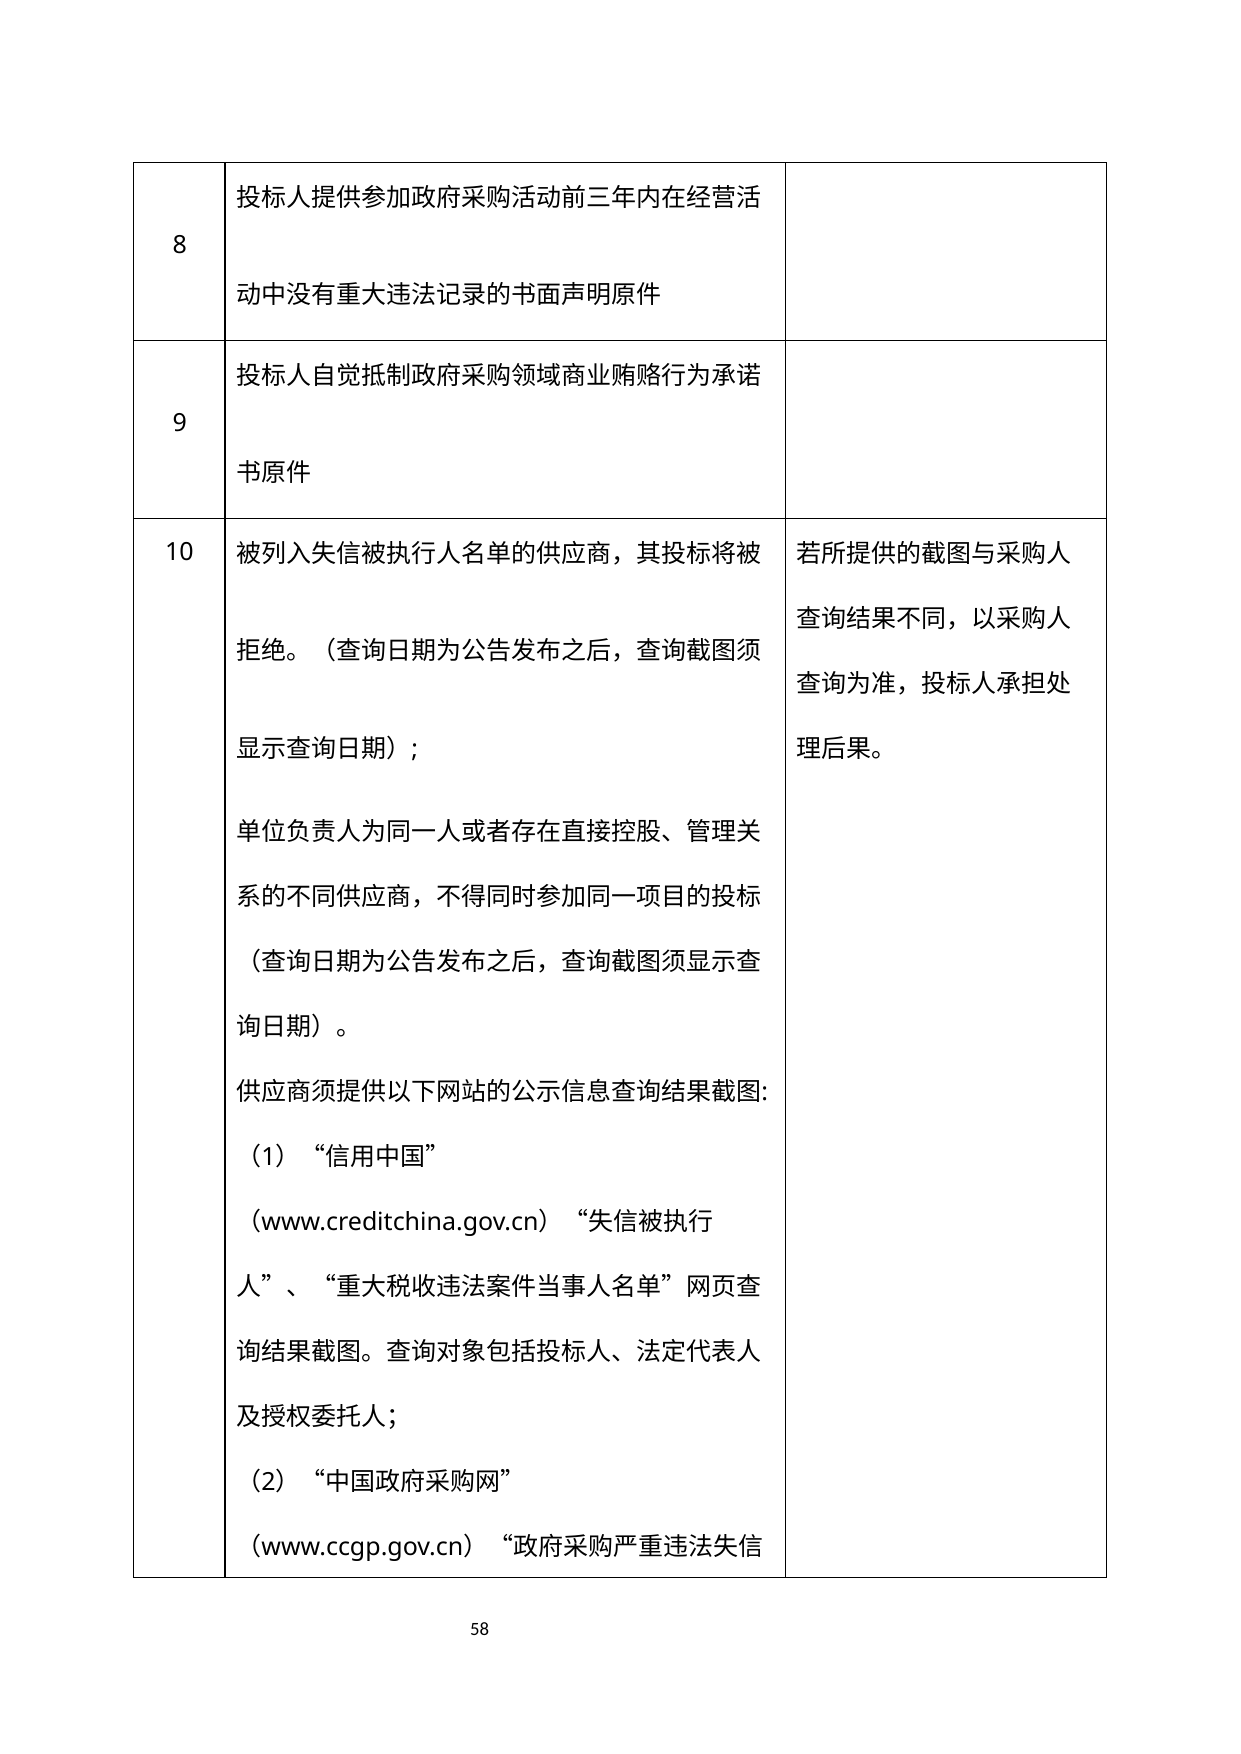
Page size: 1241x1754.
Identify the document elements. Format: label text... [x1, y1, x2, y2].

table_cell [786, 163, 1106, 340]
table_cell 8 [134, 163, 224, 340]
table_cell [226, 519, 785, 1577]
table_cell 投标人提供参加政府采购活动前三年内在经营活动中没有重大违法记录的书面声明原件 [226, 163, 785, 340]
table_cell 10 [134, 519, 224, 1577]
table_cell 投标人自觉抵制政府采购领域商业贿赂行为承诺书原件 [226, 341, 785, 518]
table_cell 9 [134, 341, 224, 518]
table_cell [786, 341, 1106, 518]
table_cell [786, 519, 1106, 1577]
